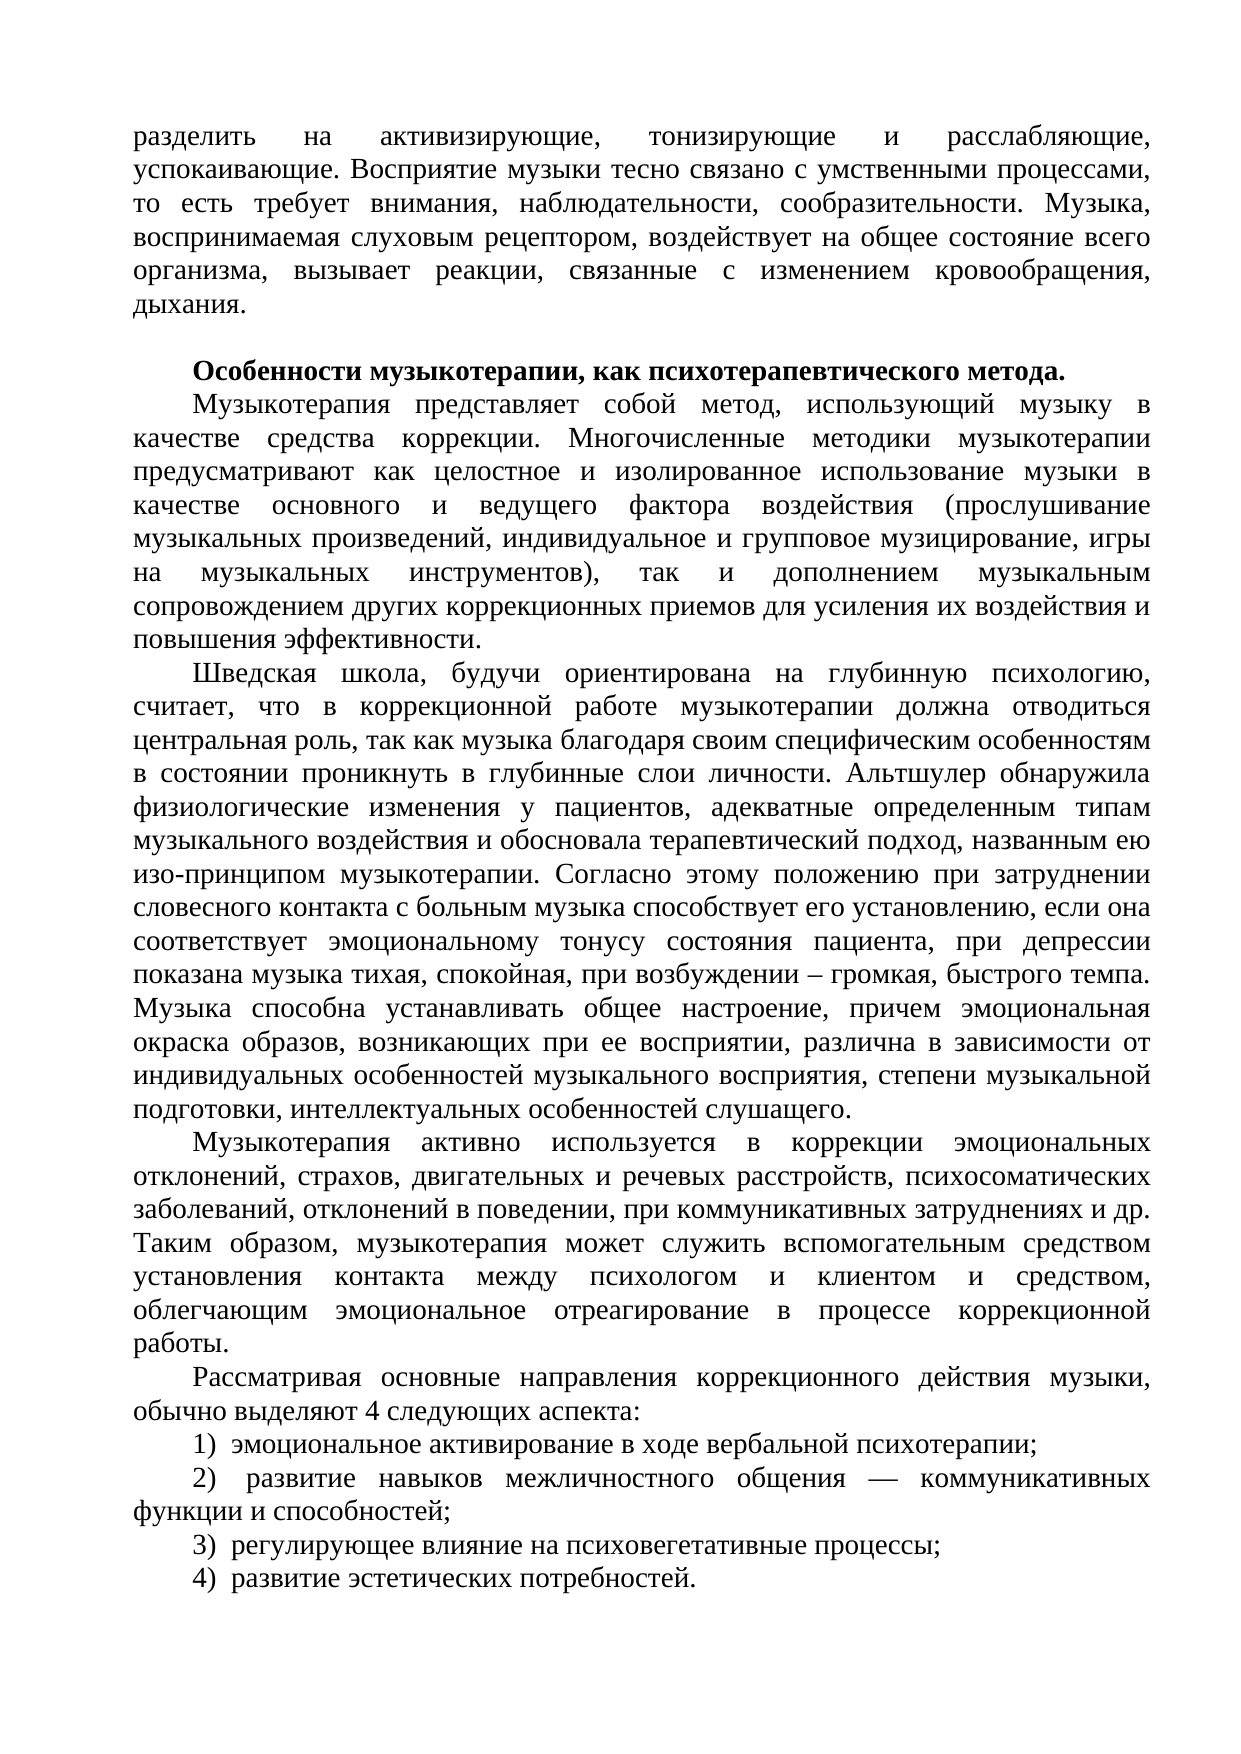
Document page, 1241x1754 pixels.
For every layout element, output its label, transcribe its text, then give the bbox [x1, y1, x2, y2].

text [133, 118, 1152, 319]
text Рассматривая основные направления коррекционного действия музыки, обычно выделяют 4 следующих аспекта: [133, 1359, 1152, 1426]
text Музыкотерапия активно используется в коррекции эмоциональных отклонений, страхов, двигательных и речевых расстройств, психосоматических заболеваний, отклонений в поведении, при коммуникативных затруднениях и др. Таким образом, музыкотерапия может служить вспомогательным средством установления контакта между психологом и клиентом и средством, облегчающим эмоциональное отреагирование в процессе коррекционной работы. [133, 1124, 1152, 1359]
text 4) развитие эстетических потребностей. [133, 1560, 1152, 1594]
text 2) развитие навыков межличностного общения — коммуникативных функции и способностей; [133, 1460, 1152, 1527]
text 3) регулирующее влияние на психовегетативные процессы; [133, 1527, 1152, 1560]
text Шведская школа, будучи ориентирована на глубинную психологию, считает, что в коррекционной работе музыкотерапии должна отводиться центральная роль, так как музыка благодаря своим специфическим особенностям в состоянии проникнуть в глубинные слои личности. Альтшулер обнаружила физиологические изменения у пациентов, адекватные определенным типам музыкального воздействия и обосновала терапевтический подход, названным ею изо-принципом музыкотерапии. Согласно этому положению при затруднении словесного контакта с больным музыка способствует его установлению, если она соответствует эмоциональному тонусу состояния пациента, при депрессии показана музыка тихая, спокойная, при возбуждении – громкая, быстрого темпа. Музыка способна устанавливать общее настроение, причем эмоциональная окраска образов, возникающих при ее восприятии, различна в зависимости от индивидуальных особенностей музыкального восприятия, степени музыкальной подготовки, интеллектуальных особенностей слушащего. [133, 655, 1152, 1124]
text Особенности музыкотерапии, как психотерапевтического метода. [133, 353, 1152, 386]
text 1) эмоциональное активирование в ходе вербальной психотерапии; [133, 1426, 1152, 1460]
text Музыкотерапия представляет собой метод, использующий музыку в качестве средства коррекции. Многочисленные методики музыкотерапии предусматривают как целостное и изолированное использование музыки в качестве основного и ведущего фактора воздействия (прослушивание музыкальных произведений, индивидуальное и групповое музицирование, игры на музыкальных инструментов), так и дополнением музыкальным сопровождением других коррекционных приемов для усиления их воздействия и повышения эффективности. [133, 386, 1152, 655]
